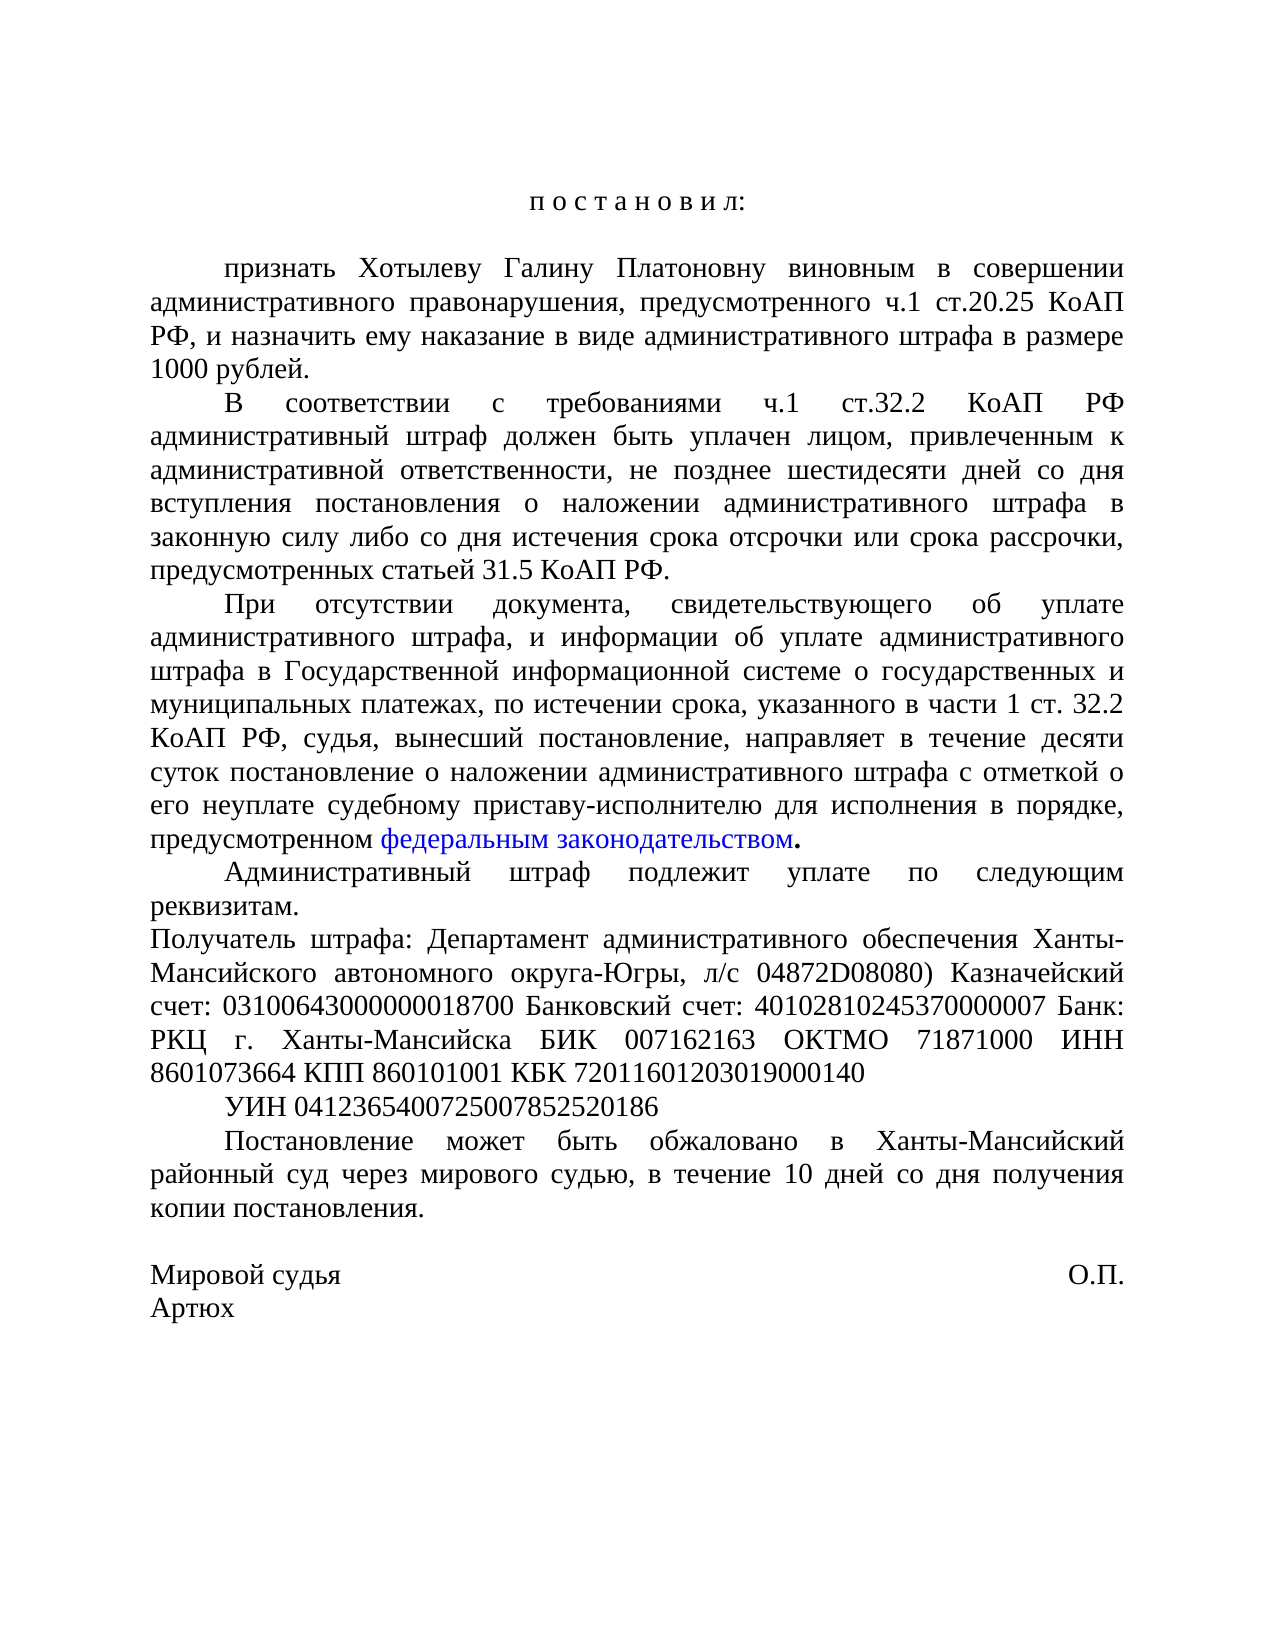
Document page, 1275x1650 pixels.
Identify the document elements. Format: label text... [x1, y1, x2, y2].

text Административный штраф подлежит уплате по следующим реквизитам. [150, 854, 1125, 921]
text Постановление может быть обжаловано в Ханты-Мансийский районный суд через мирового судью, в течение 10 дней со дня получения копии постановления. [150, 1123, 1125, 1223]
text При отсутствии документа, свидетельствующего об уплате административного штрафа, и информации об уплате административного штрафа в Государственной информационной системе о государственных и муниципальных платежах, по истечении срока, указанного в части 1 ст. 32.2 КоАП РФ, судья, вынесший постановление, направляет в течение десяти суток постановление о наложении административного штрафа с отметкой о его неуплате судебному приставу-исполнителю для исполнения в порядке, предусмотренном федеральным законодательством. [150, 586, 1125, 854]
text п о с т а н о в и л: [150, 183, 1125, 217]
text признать Хотылеву Галину Платоновну виновным в совершении административного правонарушения, предусмотренного ч.1 ст.20.25 КоАП РФ, и назначить ему наказание в виде административного штрафа в размере 1000 рублей. [150, 251, 1125, 385]
text Получатель штрафа: Департамент административного обеспечения Ханты-Мансийского автономного округа-Югры, л/с 04872D08080) Казначейский счет: 03100643000000018700 Банковский счет: 40102810245370000007 Банк: РКЦ г. Ханты-Мансийска БИК 007162163 ОКТМО 71871000 ИНН 8601073664 КПП 860101001 КБК 72011601203019000140 [150, 921, 1125, 1089]
text УИН 0412365400725007852520186 [150, 1089, 1125, 1123]
text В соответствии с требованиями ч.1 ст.32.2 КоАП РФ административный штраф должен быть уплачен лицом, привлеченным к административной ответственности, не позднее шестидесяти дней со дня вступления постановления о наложении административного штрафа в законную силу либо со дня истечения срока отсрочки или срока рассрочки, предусмотренных статьей 31.5 КоАП РФ. [150, 385, 1125, 586]
text Мировой судья О.П. Артюх [150, 1257, 1125, 1324]
